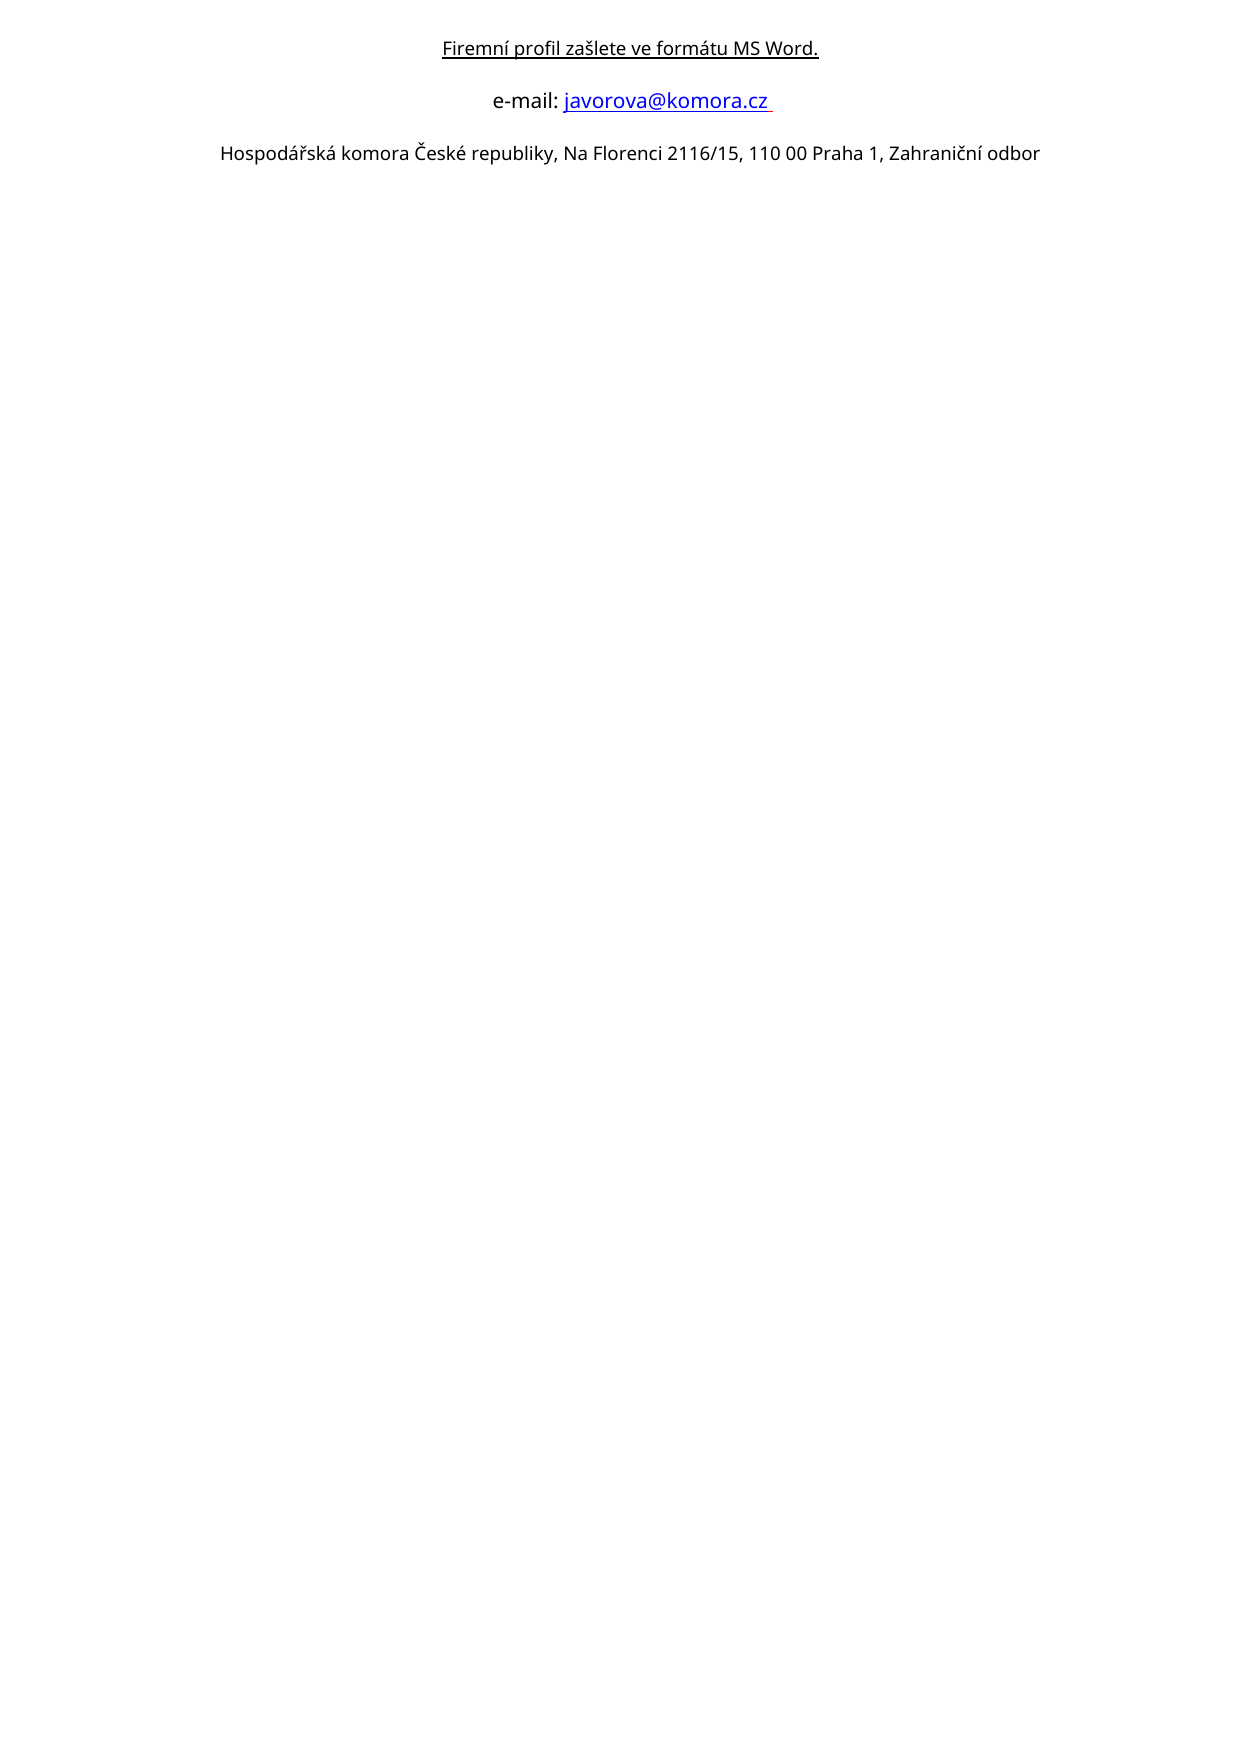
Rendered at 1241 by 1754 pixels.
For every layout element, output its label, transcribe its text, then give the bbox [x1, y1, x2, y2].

table_cell Hospodářská komora České republiky, Na Florenci 2116/15, 110 00 Praha 1, Zahraniční odbor [73, 115, 1187, 166]
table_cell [73, 35, 1187, 115]
